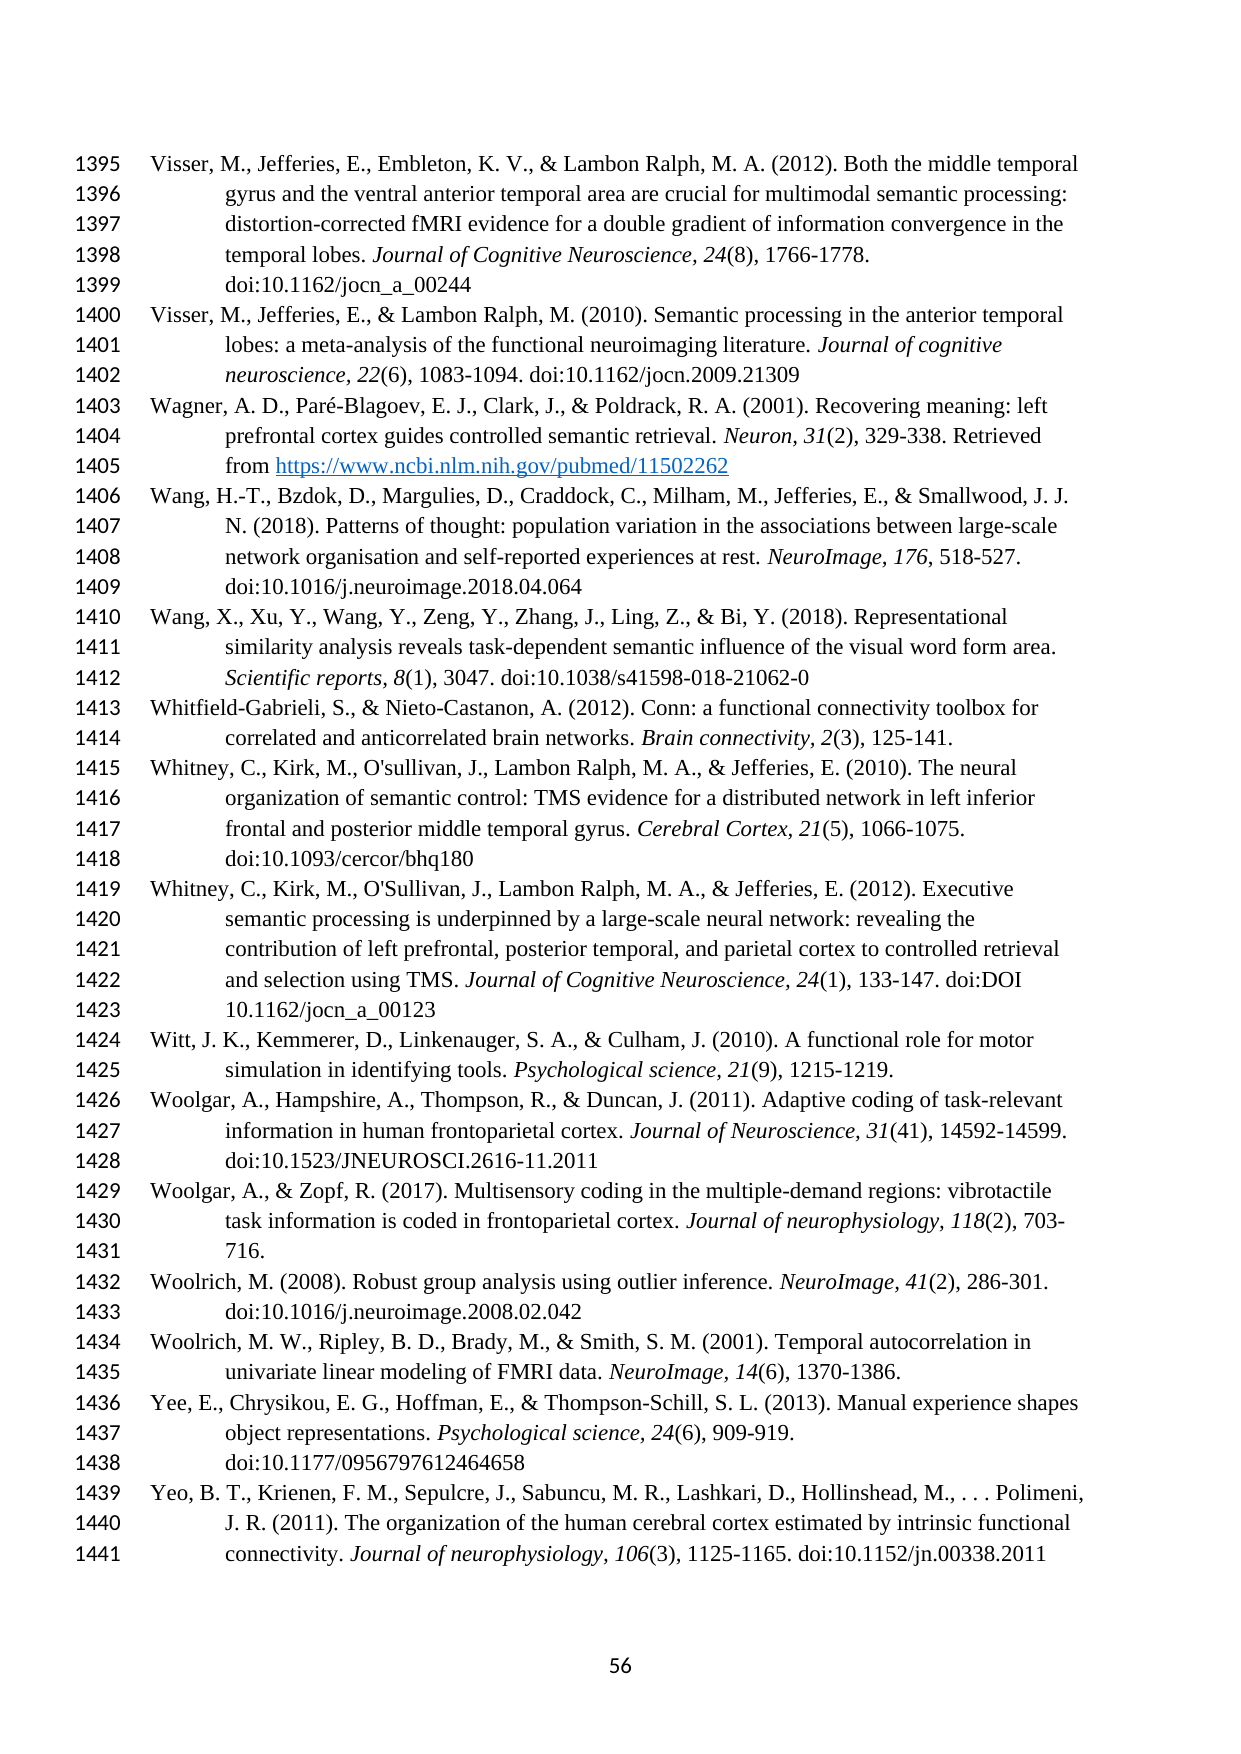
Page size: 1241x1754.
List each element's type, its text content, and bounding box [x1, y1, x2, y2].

text Whitney, C., Kirk, M., O'Sullivan, J., Lambon Ralph, M. A., & Jefferies, E. (2012). Executive semantic processing is underpinned by a large-scale neural network: revealing the contribution of left prefrontal, posterior temporal, and parietal cortex to controlled retrieval and selection using TMS. Journal of Cognitive Neuroscience, 24(1), 133-147. doi:DOI 10.1162/jocn_a_00123 [150, 875, 1090, 1022]
text Wang, X., Xu, Y., Wang, Y., Zeng, Y., Zhang, J., Ling, Z., & Bi, Y. (2018). Representational similarity analysis reveals task-dependent semantic influence of the visual word form area. Scientific reports, 8(1), 3047. doi:10.1038/s41598-018-21062-0 [150, 603, 1090, 690]
text Woolrich, M. (2008). Robust group analysis using outlier inference. NeuroImage, 41(2), 286-301. doi:10.1016/j.neuroimage.2008.02.042 [150, 1268, 1090, 1324]
text Woolrich, M. W., Ripley, B. D., Brady, M., & Smith, S. M. (2001). Temporal autocorrelation in univariate linear modeling of FMRI data. NeuroImage, 14(6), 1370-1386. [150, 1328, 1090, 1385]
text Yee, E., Chrysikou, E. G., Hoffman, E., & Thompson-Schill, S. L. (2013). Manual experience shapes object representations. Psychological science, 24(6), 909-919. doi:10.1177/0956797612464658 [150, 1388, 1090, 1475]
text Visser, M., Jefferies, E., Embleton, K. V., & Lambon Ralph, M. A. (2012). Both the middle temporal gyrus and the ventral anterior temporal area are crucial for multimodal semantic processing: distortion-corrected fMRI evidence for a double gradient of information convergence in the temporal lobes. Journal of Cognitive Neuroscience, 24(8), 1766-1778. doi:10.1162/jocn_a_00244 [150, 150, 1090, 297]
text Woolgar, A., Hampshire, A., Thompson, R., & Duncan, J. (2011). Adaptive coding of task-relevant information in human frontoparietal cortex. Journal of Neuroscience, 31(41), 14592-14599. doi:10.1523/JNEUROSCI.2616-11.2011 [150, 1086, 1090, 1173]
text Yeo, B. T., Krienen, F. M., Sepulcre, J., Sabuncu, M. R., Lashkari, D., Hollinshead, M., . . . Polimeni, J. R. (2011). The organization of the human cerebral cortex estimated by intrinsic functional connectivity. Journal of neurophysiology, 106(3), 1125-1165. doi:10.1152/jn.00338.2011 [150, 1479, 1090, 1566]
text Witt, J. K., Kemmerer, D., Linkenauger, S. A., & Culham, J. (2010). A functional role for motor simulation in identifying tools. Psychological science, 21(9), 1215-1219. [150, 1026, 1090, 1083]
text Visser, M., Jefferies, E., & Lambon Ralph, M. (2010). Semantic processing in the anterior temporal lobes: a meta-analysis of the functional neuroimaging literature. Journal of cognitive neuroscience, 22(6), 1083-1094. doi:10.1162/jocn.2009.21309 [150, 301, 1090, 388]
text Whitney, C., Kirk, M., O'sullivan, J., Lambon Ralph, M. A., & Jefferies, E. (2010). The neural organization of semantic control: TMS evidence for a distributed network in left inferior frontal and posterior middle temporal gyrus. Cerebral Cortex, 21(5), 1066-1075. doi:10.1093/cercor/bhq180 [150, 754, 1090, 871]
text Whitfield-Gabrieli, S., & Nieto-Castanon, A. (2012). Conn: a functional connectivity toolbox for correlated and anticorrelated brain networks. Brain connectivity, 2(3), 125-141. [150, 694, 1090, 750]
text Wagner, A. D., Paré-Blagoev, E. J., Clark, J., & Poldrack, R. A. (2001). Recovering meaning: left prefrontal cortex guides controlled semantic retrieval. Neuron, 31(2), 329-338. Retrieved from https://www.ncbi.nlm.nih.gov/pubmed/11502262 [150, 392, 1090, 478]
text Woolgar, A., & Zopf, R. (2017). Multisensory coding in the multiple-demand regions: vibrotactile task information is coded in frontoparietal cortex. Journal of neurophysiology, 118(2), 703-716. [150, 1177, 1090, 1264]
text Wang, H.-T., Bzdok, D., Margulies, D., Craddock, C., Milham, M., Jefferies, E., & Smallwood, J. J. N. (2018). Patterns of thought: population variation in the associations between large-scale network organisation and self-reported experiences at rest. NeuroImage, 176, 518-527. doi:10.1016/j.neuroimage.2018.04.064 [150, 482, 1090, 599]
